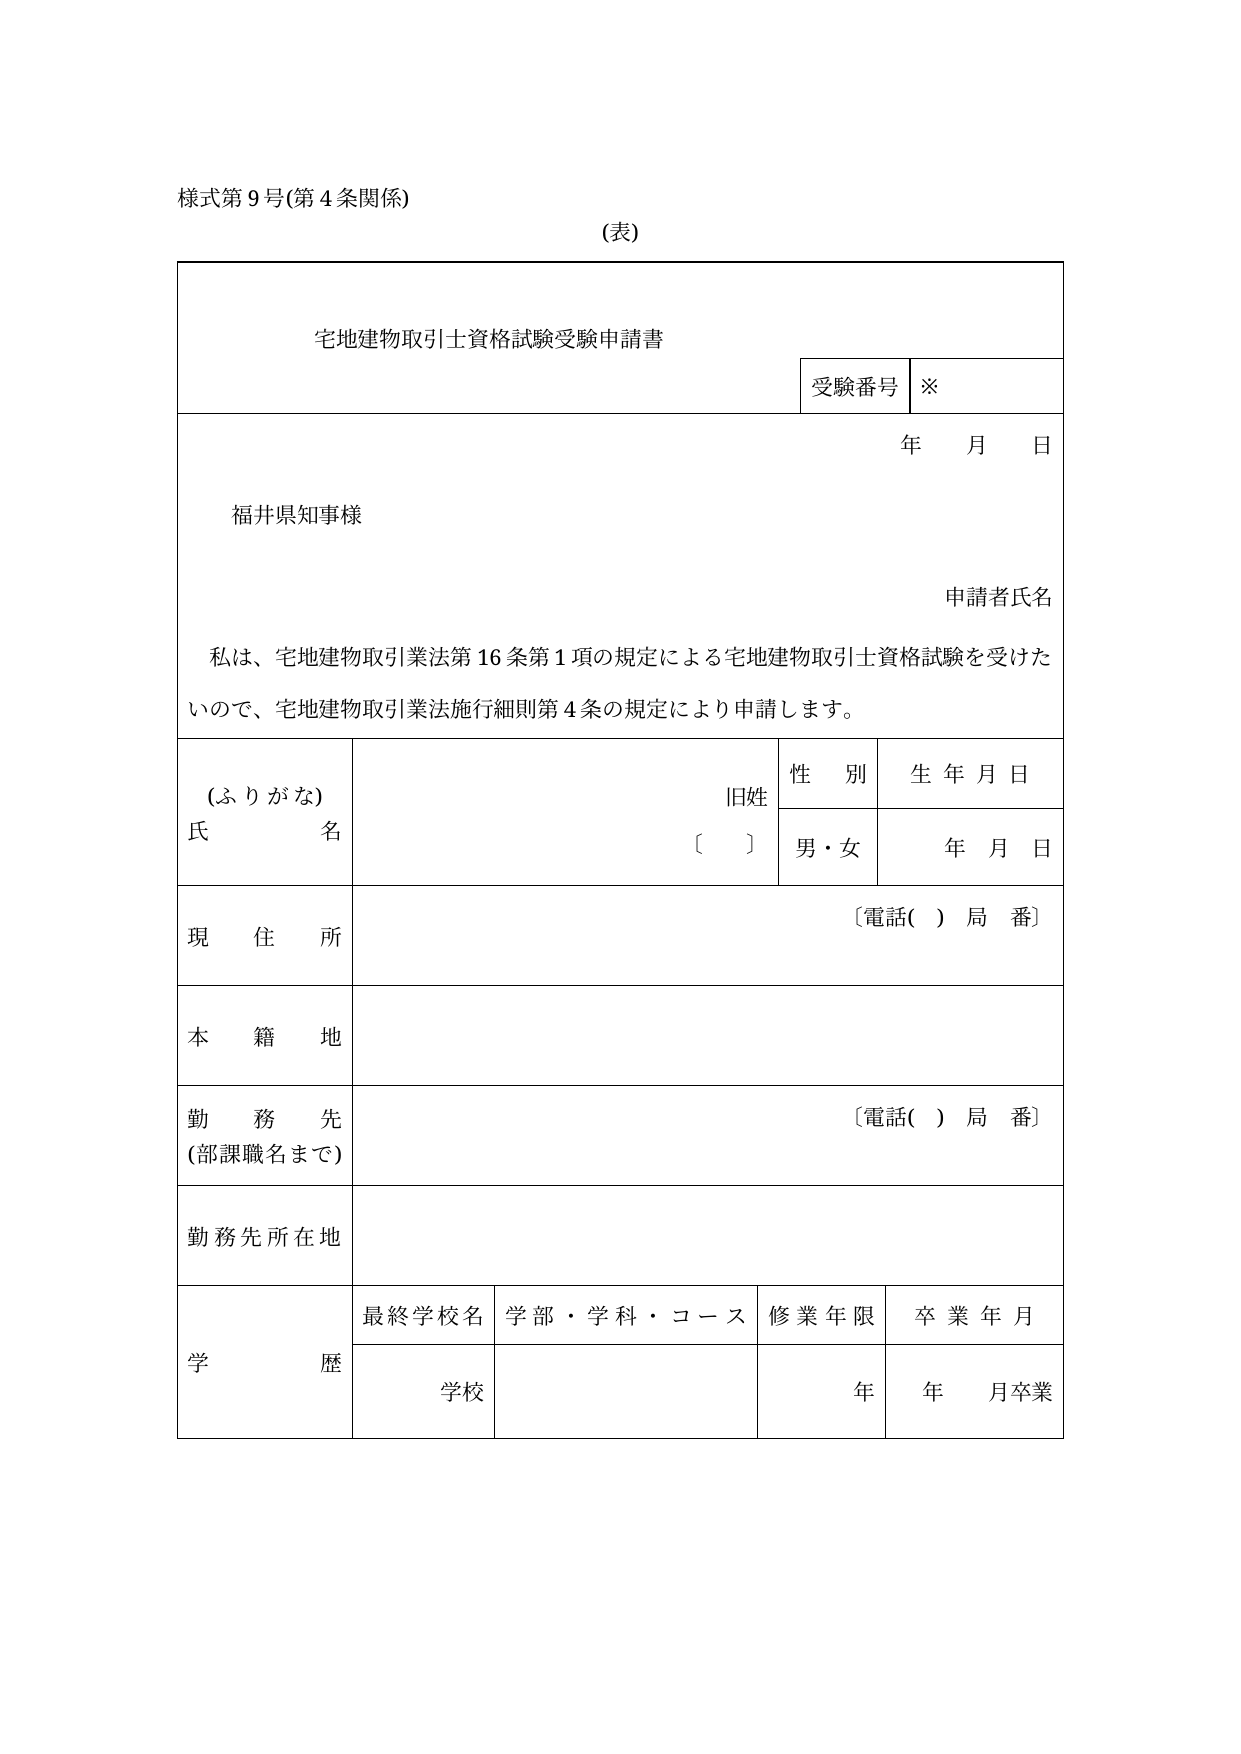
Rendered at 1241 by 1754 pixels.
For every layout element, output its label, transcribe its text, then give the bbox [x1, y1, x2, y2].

table_cell [353, 986, 1063, 1085]
table_cell 年 [758, 1345, 885, 1438]
table_cell 性別 [779, 739, 877, 807]
table_cell 現住所 [178, 886, 352, 985]
table_cell 学歴 [178, 1286, 352, 1438]
table_cell (ふりがな) 氏名 [178, 739, 352, 885]
table_cell [353, 1186, 1063, 1285]
table_cell 本籍地 [178, 986, 352, 1085]
table_cell 年 月 日 [878, 809, 1063, 885]
table_cell 旧姓 〔 〕 [353, 739, 778, 885]
table_cell ※ [911, 359, 1063, 413]
table_cell 修業年限 [758, 1286, 885, 1344]
table_cell 勤務先所在地 [178, 1186, 352, 1285]
table_cell 学部・学科・コース [495, 1286, 757, 1344]
table_cell 年 月 日 福井県知事様 申請者氏名 私は、宅地建物取引業法第16条第1項の規定による宅地建物取引士資格試験を受けたいので、宅地建物取引業法施行細則第4条の規定により申請します。 [178, 414, 1063, 738]
table_cell 〔電話( ) 局 番〕 [353, 886, 1063, 985]
text 様式第9号(第4条関係) [177, 179, 1063, 214]
table_cell 卒業年月 [886, 1286, 1063, 1344]
table_cell 男・女 [779, 809, 877, 885]
table_cell 〔電話( ) 局 番〕 [353, 1086, 1063, 1185]
table_cell 生年月日 [878, 739, 1063, 807]
table_cell 最終学校名 [353, 1286, 494, 1344]
table_cell 受験番号 [801, 359, 909, 413]
text (表) [177, 214, 1063, 249]
table_cell 勤務先 (部課職名まで) [178, 1086, 352, 1185]
table_header 宅地建物取引士資格試験受験申請書 [178, 263, 801, 413]
table_header [801, 263, 1063, 358]
table_cell 学校 [353, 1345, 494, 1438]
table_cell [495, 1345, 757, 1438]
table_cell 年 月卒業 [886, 1345, 1063, 1438]
